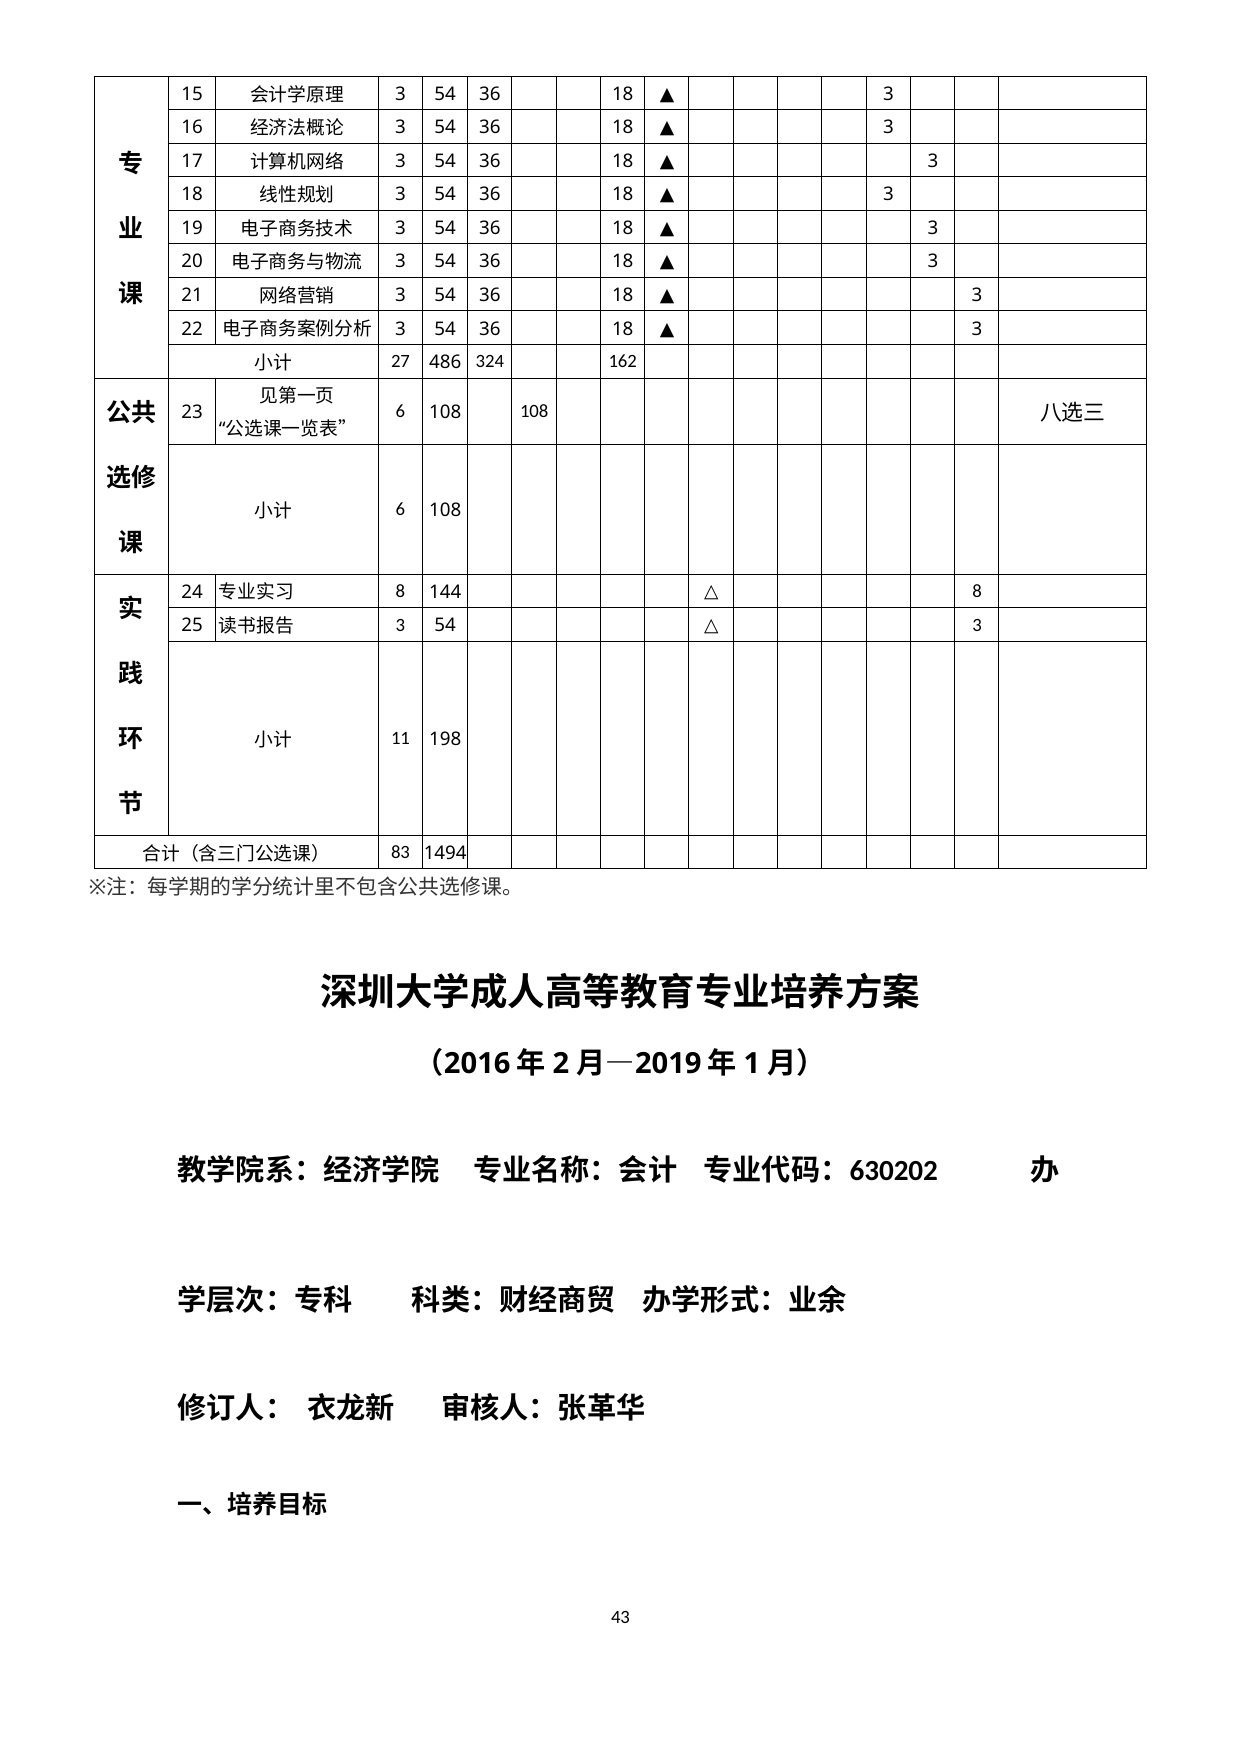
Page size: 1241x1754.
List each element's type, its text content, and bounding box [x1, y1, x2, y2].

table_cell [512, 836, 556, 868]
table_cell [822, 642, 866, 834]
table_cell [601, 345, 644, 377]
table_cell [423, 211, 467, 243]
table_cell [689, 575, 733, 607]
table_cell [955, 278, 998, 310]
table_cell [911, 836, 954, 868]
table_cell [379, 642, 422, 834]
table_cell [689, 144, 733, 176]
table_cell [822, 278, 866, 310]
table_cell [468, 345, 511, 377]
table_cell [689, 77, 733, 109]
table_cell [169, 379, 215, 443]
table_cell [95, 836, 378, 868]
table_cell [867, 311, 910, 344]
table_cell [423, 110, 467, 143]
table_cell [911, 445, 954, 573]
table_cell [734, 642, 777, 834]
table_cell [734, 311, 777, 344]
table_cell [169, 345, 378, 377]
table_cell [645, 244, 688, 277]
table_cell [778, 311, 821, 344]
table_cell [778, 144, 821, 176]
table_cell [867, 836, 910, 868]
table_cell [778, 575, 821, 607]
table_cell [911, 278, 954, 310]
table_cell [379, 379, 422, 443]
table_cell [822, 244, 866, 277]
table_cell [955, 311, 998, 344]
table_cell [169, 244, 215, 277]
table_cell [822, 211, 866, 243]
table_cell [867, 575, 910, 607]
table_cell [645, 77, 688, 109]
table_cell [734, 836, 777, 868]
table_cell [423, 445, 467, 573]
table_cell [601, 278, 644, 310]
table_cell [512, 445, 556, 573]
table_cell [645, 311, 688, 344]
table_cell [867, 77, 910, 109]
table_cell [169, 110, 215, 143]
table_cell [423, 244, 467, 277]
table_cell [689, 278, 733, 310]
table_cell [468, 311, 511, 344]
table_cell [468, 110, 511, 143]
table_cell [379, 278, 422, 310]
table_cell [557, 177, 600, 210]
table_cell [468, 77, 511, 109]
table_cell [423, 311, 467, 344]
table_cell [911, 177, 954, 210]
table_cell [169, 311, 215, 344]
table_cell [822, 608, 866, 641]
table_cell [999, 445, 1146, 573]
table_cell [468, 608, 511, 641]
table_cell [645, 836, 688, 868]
text ※注：每学期的学分统计里不包含公共选修课。 [89, 869, 1063, 902]
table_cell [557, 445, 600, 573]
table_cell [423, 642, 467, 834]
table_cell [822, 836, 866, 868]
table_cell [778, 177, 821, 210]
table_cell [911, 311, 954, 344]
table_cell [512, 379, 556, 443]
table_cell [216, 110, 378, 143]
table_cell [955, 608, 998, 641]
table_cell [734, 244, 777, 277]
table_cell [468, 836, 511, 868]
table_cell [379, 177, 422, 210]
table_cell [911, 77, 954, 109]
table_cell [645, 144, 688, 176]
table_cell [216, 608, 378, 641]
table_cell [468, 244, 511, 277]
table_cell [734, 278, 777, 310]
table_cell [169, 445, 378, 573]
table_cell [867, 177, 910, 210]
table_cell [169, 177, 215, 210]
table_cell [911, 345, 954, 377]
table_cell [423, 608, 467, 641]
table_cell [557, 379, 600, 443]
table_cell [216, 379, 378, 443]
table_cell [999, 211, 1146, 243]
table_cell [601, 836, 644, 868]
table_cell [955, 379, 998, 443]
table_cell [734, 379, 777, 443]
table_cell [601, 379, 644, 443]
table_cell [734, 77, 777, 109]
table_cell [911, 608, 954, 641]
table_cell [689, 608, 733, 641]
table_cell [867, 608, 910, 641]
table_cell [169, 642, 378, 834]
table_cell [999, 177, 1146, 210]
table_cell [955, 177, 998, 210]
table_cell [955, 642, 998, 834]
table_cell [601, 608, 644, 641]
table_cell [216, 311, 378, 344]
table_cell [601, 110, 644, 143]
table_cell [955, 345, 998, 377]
title 深圳大学成人高等教育专业培养方案 [177, 957, 1063, 1022]
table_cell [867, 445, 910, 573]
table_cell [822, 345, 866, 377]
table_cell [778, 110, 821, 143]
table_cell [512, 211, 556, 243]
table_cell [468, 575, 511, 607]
text （2016年 2 月—2019年 1 月） [177, 1028, 1063, 1093]
text 修订人： 衣龙新 审核人：张革华 [177, 1373, 1048, 1438]
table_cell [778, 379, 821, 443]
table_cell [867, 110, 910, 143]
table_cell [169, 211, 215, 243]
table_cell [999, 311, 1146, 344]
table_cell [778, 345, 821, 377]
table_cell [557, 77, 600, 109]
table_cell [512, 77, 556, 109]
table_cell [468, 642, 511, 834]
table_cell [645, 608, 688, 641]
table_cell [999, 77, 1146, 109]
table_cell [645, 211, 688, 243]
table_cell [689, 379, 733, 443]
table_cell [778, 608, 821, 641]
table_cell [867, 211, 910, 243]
text 教学院系：经济学院 专业名称：会计 专业代码：630202 办学层次：专科 科类：财经商贸 办学形式：业余 [177, 1136, 1063, 1331]
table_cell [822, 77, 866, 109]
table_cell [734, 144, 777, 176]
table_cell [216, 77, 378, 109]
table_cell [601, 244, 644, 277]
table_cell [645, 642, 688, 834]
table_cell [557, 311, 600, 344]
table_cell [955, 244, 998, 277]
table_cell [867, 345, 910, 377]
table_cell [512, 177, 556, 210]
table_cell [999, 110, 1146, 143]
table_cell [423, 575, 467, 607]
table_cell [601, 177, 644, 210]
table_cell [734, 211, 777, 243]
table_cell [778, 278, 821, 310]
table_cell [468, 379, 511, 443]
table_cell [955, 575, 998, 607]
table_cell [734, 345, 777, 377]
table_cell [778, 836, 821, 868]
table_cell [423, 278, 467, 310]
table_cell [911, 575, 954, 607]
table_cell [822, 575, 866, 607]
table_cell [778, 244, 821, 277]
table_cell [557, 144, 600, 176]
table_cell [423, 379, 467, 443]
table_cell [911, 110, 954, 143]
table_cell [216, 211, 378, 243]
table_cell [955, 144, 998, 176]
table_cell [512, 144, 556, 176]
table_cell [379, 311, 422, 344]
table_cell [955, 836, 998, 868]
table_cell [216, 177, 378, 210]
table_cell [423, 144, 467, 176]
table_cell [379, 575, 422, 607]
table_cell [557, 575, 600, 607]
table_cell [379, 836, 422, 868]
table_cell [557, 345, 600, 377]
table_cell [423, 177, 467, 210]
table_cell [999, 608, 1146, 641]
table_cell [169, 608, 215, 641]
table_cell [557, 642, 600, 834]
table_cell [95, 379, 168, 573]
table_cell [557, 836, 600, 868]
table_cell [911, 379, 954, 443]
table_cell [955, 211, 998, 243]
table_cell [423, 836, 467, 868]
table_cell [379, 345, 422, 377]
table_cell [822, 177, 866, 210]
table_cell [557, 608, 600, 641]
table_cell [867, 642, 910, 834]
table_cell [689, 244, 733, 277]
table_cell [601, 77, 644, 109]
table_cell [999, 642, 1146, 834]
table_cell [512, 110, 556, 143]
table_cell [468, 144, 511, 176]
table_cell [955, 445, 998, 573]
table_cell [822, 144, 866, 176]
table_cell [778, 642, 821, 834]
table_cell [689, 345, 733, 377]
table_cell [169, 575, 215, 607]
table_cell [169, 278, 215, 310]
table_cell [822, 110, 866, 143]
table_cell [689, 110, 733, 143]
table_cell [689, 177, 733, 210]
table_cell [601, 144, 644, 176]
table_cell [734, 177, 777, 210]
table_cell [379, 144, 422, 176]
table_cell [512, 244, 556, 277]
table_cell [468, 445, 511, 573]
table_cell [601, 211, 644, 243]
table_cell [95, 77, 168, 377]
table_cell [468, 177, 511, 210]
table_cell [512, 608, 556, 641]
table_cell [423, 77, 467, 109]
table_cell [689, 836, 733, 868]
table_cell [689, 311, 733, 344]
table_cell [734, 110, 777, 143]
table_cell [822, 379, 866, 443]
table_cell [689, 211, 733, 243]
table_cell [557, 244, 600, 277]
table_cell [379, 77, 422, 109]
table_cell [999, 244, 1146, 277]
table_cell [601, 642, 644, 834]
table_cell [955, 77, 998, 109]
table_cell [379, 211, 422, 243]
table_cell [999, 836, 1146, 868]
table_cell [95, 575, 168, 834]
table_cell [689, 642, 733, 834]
text 一、培养目标 [177, 1470, 1063, 1535]
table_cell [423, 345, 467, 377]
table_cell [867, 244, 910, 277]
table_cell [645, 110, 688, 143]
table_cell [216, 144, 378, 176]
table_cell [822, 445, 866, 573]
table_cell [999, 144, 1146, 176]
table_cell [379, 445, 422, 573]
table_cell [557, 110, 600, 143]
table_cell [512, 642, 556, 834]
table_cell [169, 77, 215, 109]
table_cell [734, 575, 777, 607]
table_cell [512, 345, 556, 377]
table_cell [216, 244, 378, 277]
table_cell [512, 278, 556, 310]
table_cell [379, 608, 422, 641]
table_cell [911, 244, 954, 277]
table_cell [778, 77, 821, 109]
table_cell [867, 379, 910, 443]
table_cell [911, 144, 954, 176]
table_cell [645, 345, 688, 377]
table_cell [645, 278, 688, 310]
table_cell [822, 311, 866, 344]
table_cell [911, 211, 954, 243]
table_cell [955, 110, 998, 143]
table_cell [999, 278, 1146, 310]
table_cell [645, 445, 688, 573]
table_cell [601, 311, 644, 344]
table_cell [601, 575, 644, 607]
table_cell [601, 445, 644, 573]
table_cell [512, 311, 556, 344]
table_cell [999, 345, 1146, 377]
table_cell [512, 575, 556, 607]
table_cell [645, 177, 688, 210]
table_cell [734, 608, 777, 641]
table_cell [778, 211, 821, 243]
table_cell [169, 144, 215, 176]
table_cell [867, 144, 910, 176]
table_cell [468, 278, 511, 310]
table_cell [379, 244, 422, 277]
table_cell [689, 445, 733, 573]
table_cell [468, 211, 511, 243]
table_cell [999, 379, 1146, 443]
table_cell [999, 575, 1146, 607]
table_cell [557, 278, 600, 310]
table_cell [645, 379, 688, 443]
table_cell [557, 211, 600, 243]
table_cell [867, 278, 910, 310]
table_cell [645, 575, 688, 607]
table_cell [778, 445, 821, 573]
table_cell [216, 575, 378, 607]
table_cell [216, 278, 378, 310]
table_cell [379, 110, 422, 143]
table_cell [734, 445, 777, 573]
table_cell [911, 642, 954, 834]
